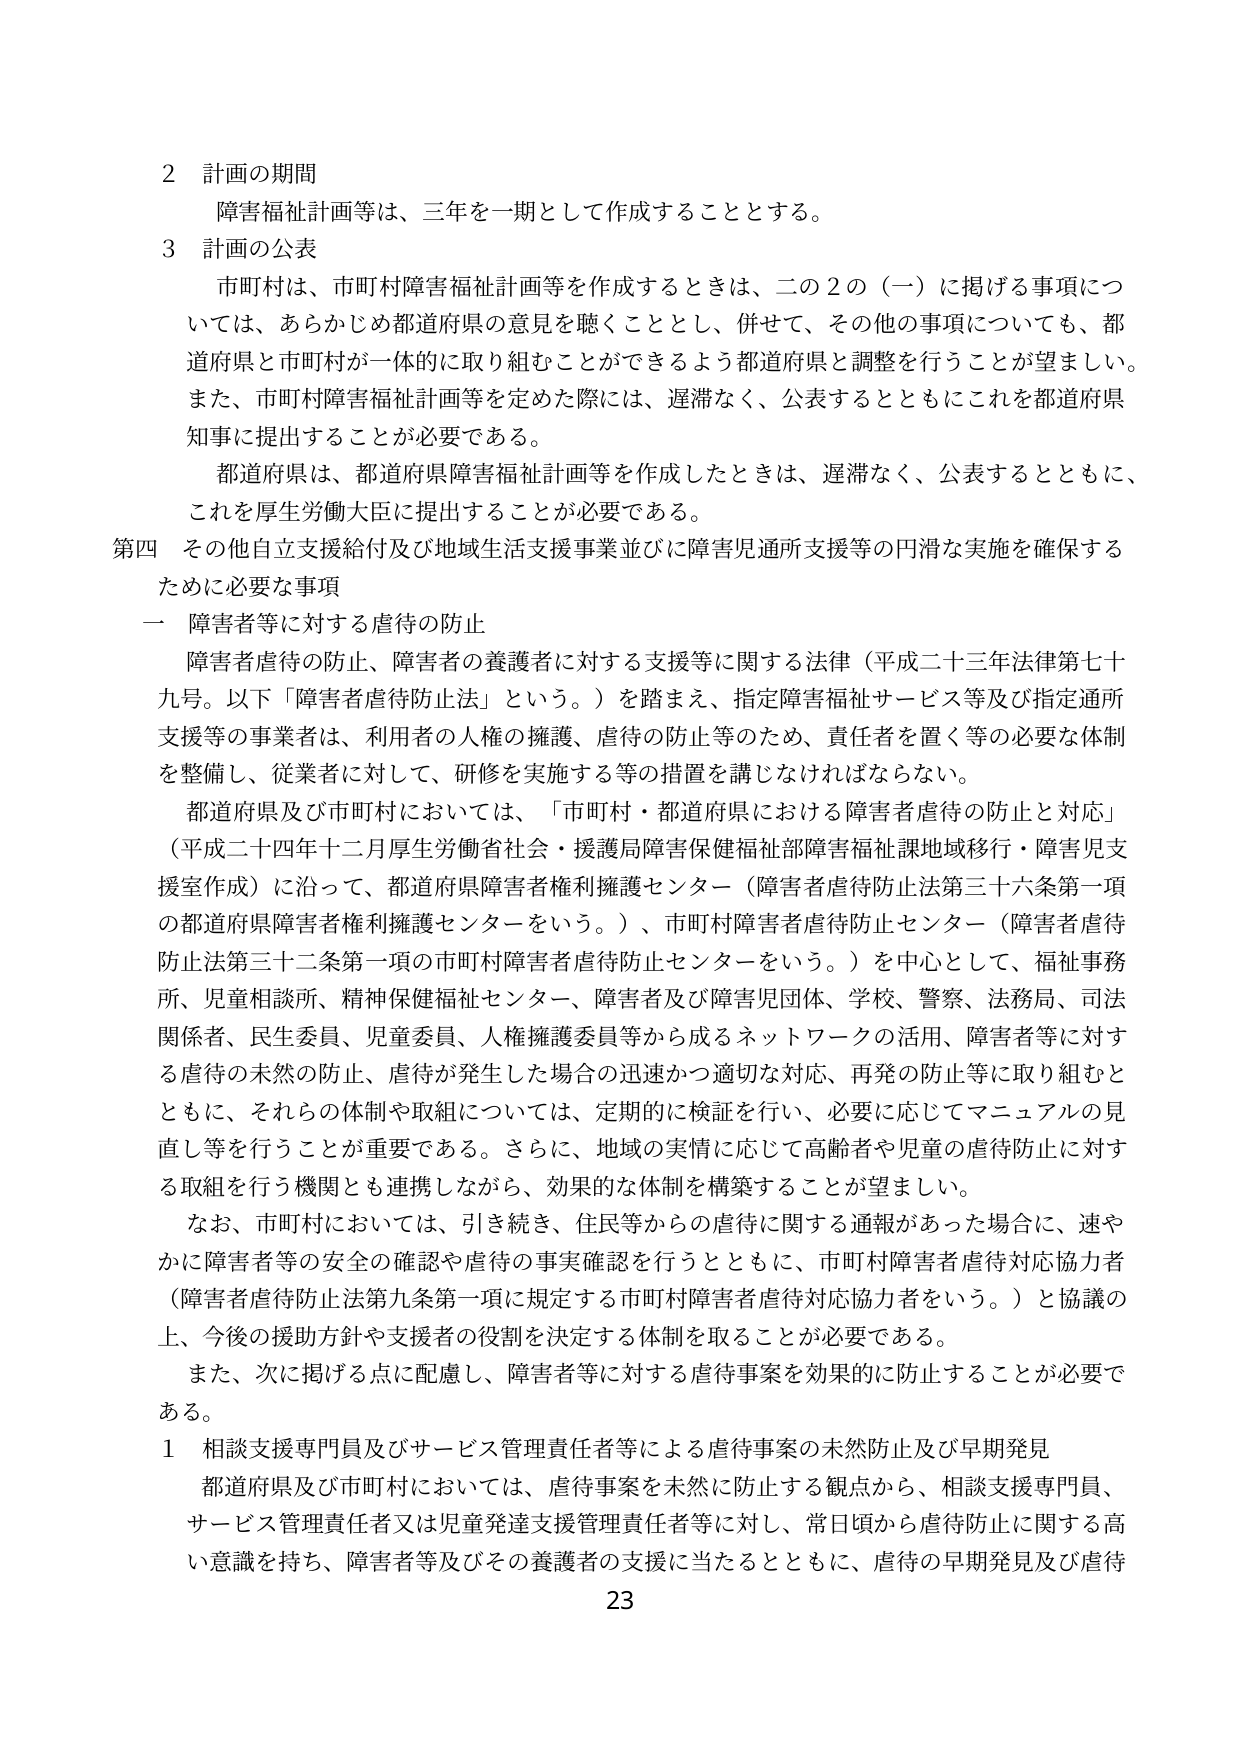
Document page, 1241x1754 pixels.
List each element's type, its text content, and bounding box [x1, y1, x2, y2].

text １ 相談支援専門員及びサービス管理責任者等による虐待事案の未然防止及び早期発見 [157, 1429, 1128, 1466]
text 一 障害者等に対する虐待の防止 [142, 604, 1128, 641]
text 第四 その他自立支援給付及び地域生活支援事業並びに障害児通所支援等の円滑な実施を確保するために必要な事項 [112, 529, 1128, 604]
text ２ 計画の期間 [157, 154, 1128, 191]
text 都道府県は、都道府県障害福祉計画等を作成したときは、遅滞なく、公表するとともに、これを厚生労働大臣に提出することが必要である。 [186, 454, 1128, 529]
text なお、市町村においては、引き続き、住民等からの虐待に関する通報があった場合に、速やかに障害者等の安全の確認や虐待の事実確認を行うとともに、市町村障害者虐待対応協力者（障害者虐待防止法第九条第一項に規定する市町村障害者虐待対応協力者をいう。）と協議の上、今後の援助方針や支援者の役割を決定する体制を取ることが必要である。 [157, 1204, 1128, 1354]
text 障害福祉計画等は、三年を一期として作成することとする。 [186, 191, 1128, 229]
text 障害者虐待の防止、障害者の養護者に対する支援等に関する法律（平成二十三年法律第七十九号。以下「障害者虐待防止法」という。）を踏まえ、指定障害福祉サービス等及び指定通所支援等の事業者は、利用者の人権の擁護、虐待の防止等のため、責任者を置く等の必要な体制を整備し、従業者に対して、研修を実施する等の措置を講じなければならない。 [157, 641, 1128, 791]
text 都道府県及び市町村においては、「市町村・都道府県における障害者虐待の防止と対応」（平成二十四年十二月厚生労働省社会・援護局障害保健福祉部障害福祉課地域移行・障害児支援室作成）に沿って、都道府県障害者権利擁護センター（障害者虐待防止法第三十六条第一項の都道府県障害者権利擁護センターをいう。）、市町村障害者虐待防止センター（障害者虐待防止法第三十二条第一項の市町村障害者虐待防止センターをいう。）を中心として、福祉事務所、児童相談所、精神保健福祉センター、障害者及び障害児団体、学校、警察、法務局、司法関係者、民生委員、児童委員、人権擁護委員等から成るネットワークの活用、障害者等に対する虐待の未然の防止、虐待が発生した場合の迅速かつ適切な対応、再発の防止等に取り組むとともに、それらの体制や取組については、定期的に検証を行い、必要に応じてマニュアルの見直し等を行うことが重要である。さらに、地域の実情に応じて高齢者や児童の虐待防止に対する取組を行う機関とも連携しながら、効果的な体制を構築することが望ましい。 [157, 791, 1128, 1204]
text 市町村は、市町村障害福祉計画等を作成するときは、二の２の（一）に掲げる事項については、あらかじめ都道府県の意見を聴くこととし、併せて、その他の事項についても、都道府県と市町村が一体的に取り組むことができるよう都道府県と調整を行うことが望ましい。また、市町村障害福祉計画等を定めた際には、遅滞なく、公表するとともにこれを都道府県知事に提出することが必要である。 [186, 266, 1128, 454]
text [186, 1466, 1128, 1579]
text また、次に掲げる点に配慮し、障害者等に対する虐待事案を効果的に防止することが必要である。 [157, 1354, 1128, 1429]
text ３ 計画の公表 [157, 229, 1128, 266]
